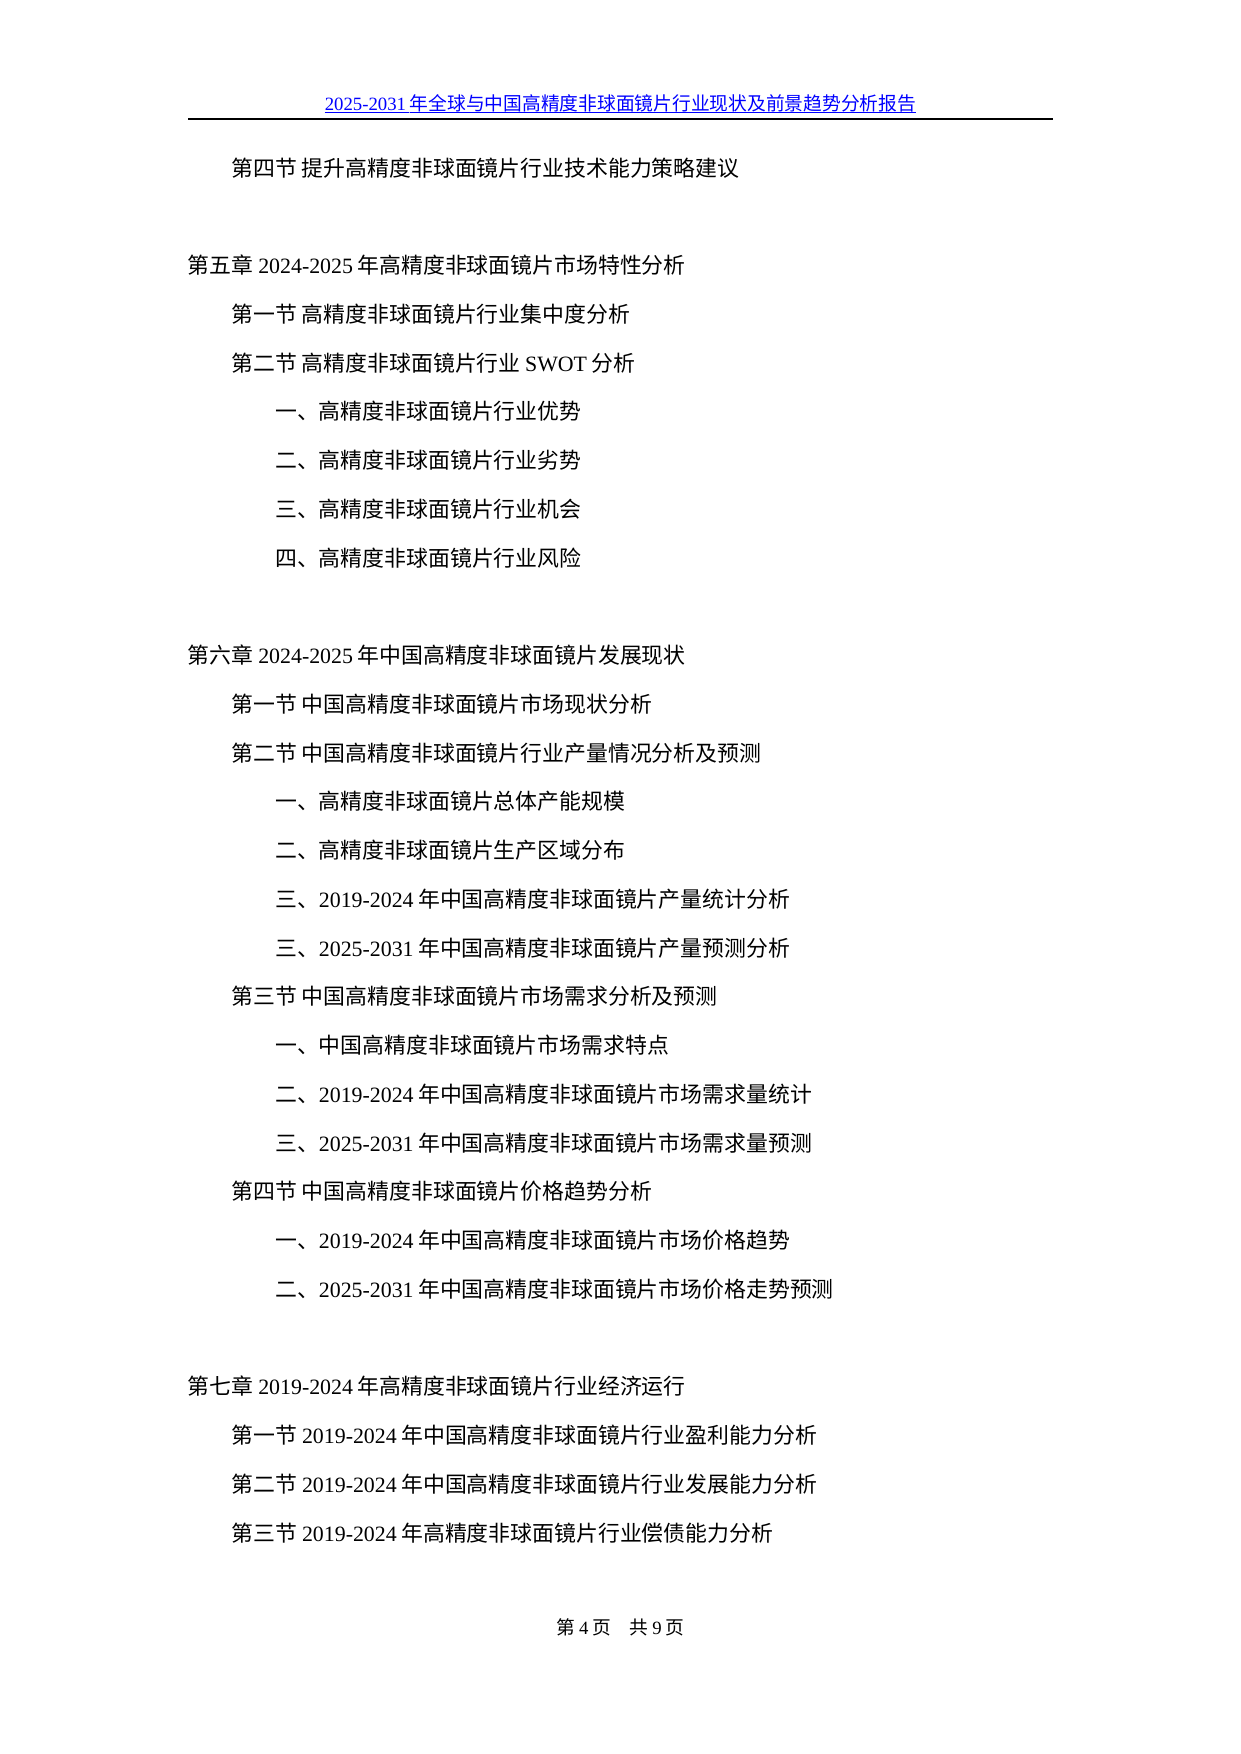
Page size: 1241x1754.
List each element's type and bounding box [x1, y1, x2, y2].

text [187, 150, 1053, 1548]
